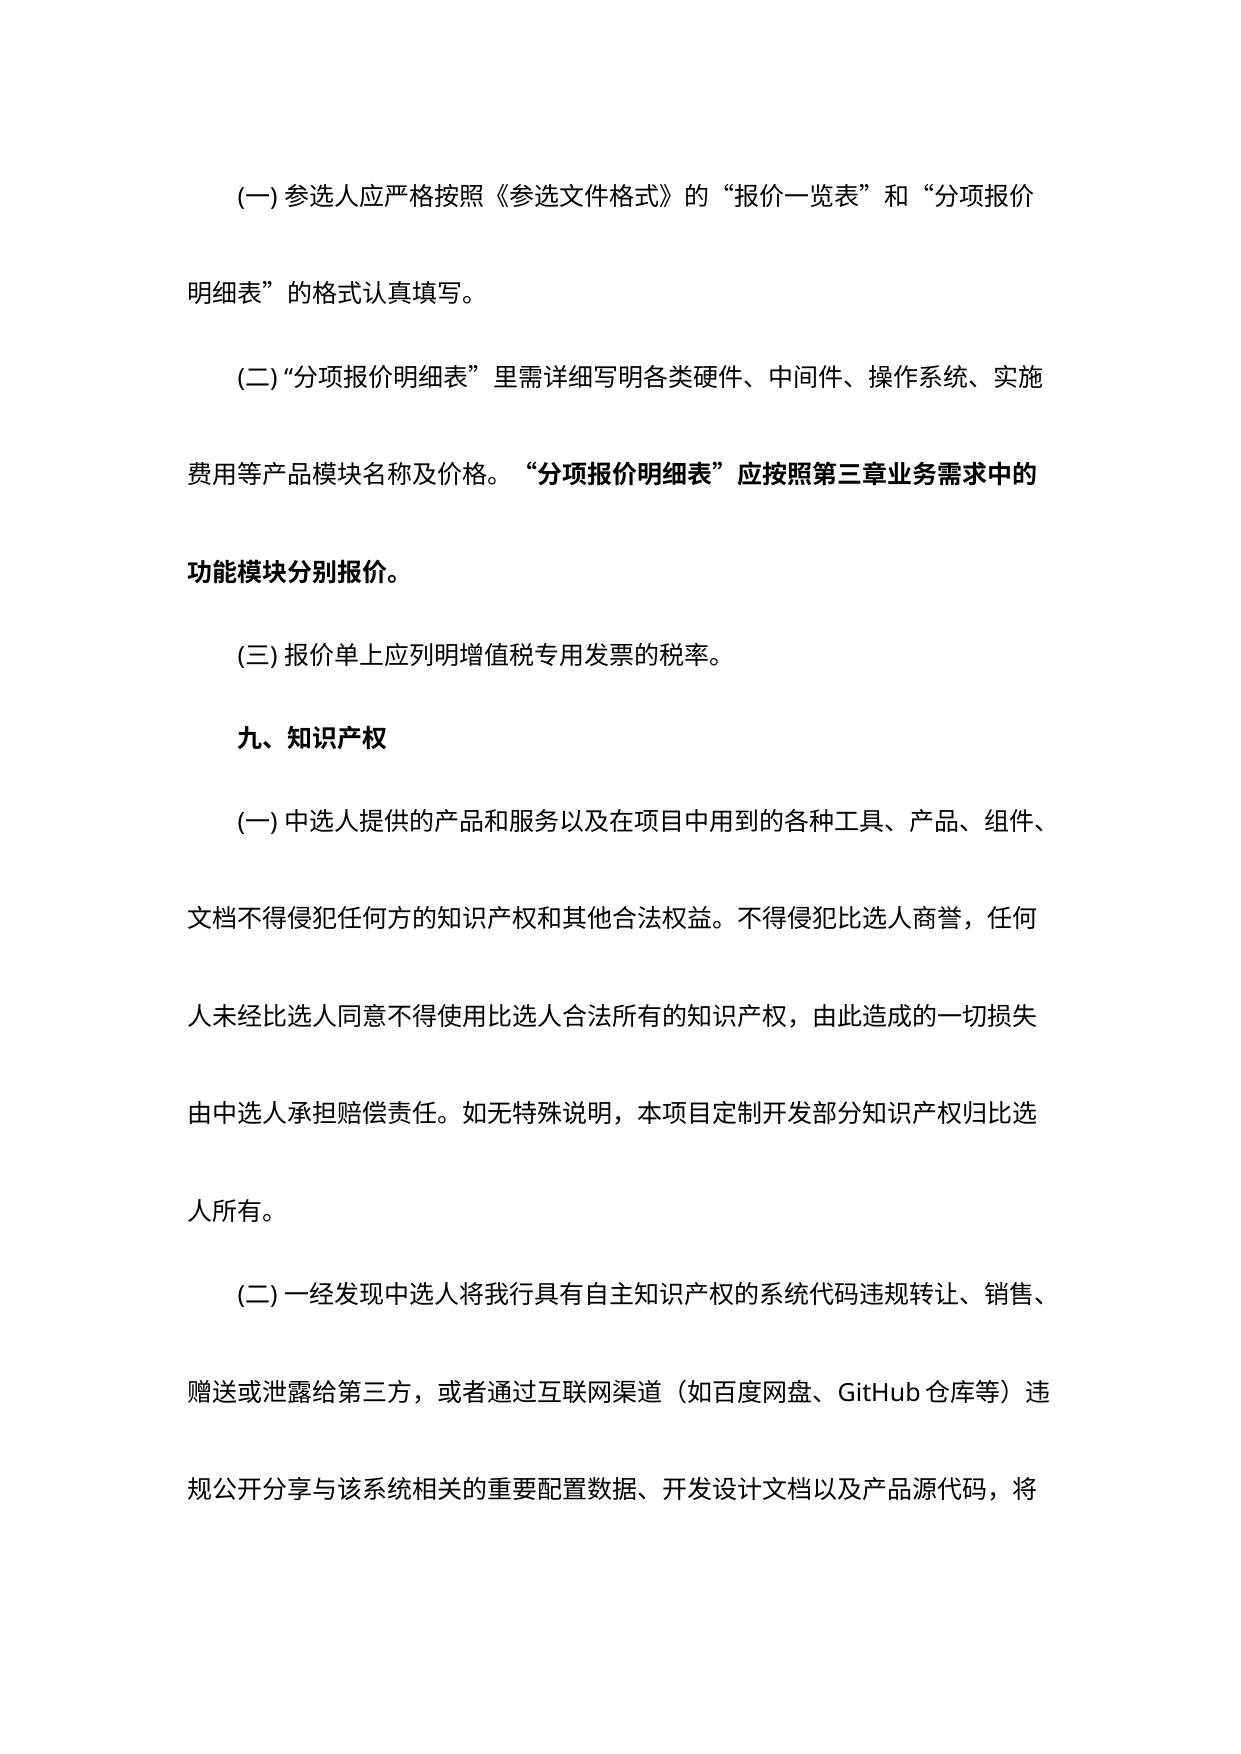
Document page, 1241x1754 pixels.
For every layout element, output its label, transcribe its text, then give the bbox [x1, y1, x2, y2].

list 中选人提供的产品和服务以及在项目中用到的各种工具、产品、组件、文档不得侵犯任何方的知识产权和其他合法权益。不得侵犯比选人商誉，任何人未经比选人同意不得使用比选人合法所有的知识产权，由此造成的一切损失由中选人承担赔偿责任。如无特殊说明，本项目定制开发部分知识产权归比选人所有。 [187, 787, 1053, 1242]
text 九、知识产权 [187, 704, 1053, 769]
list 报价单上应列明增值税专用发票的税率。 [187, 621, 1053, 686]
list “分项报价明细表”里需详细写明各类硬件、中间件、操作系统、实施费用等产品模块名称及价格。“分项报价明细表”应按照第三章业务需求中的功能模块分别报价。 [187, 343, 1053, 603]
list 参选人应严格按照《参选文件格式》的“报价一览表”和“分项报价明细表”的格式认真填写。 [187, 162, 1053, 324]
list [187, 1260, 1053, 1520]
